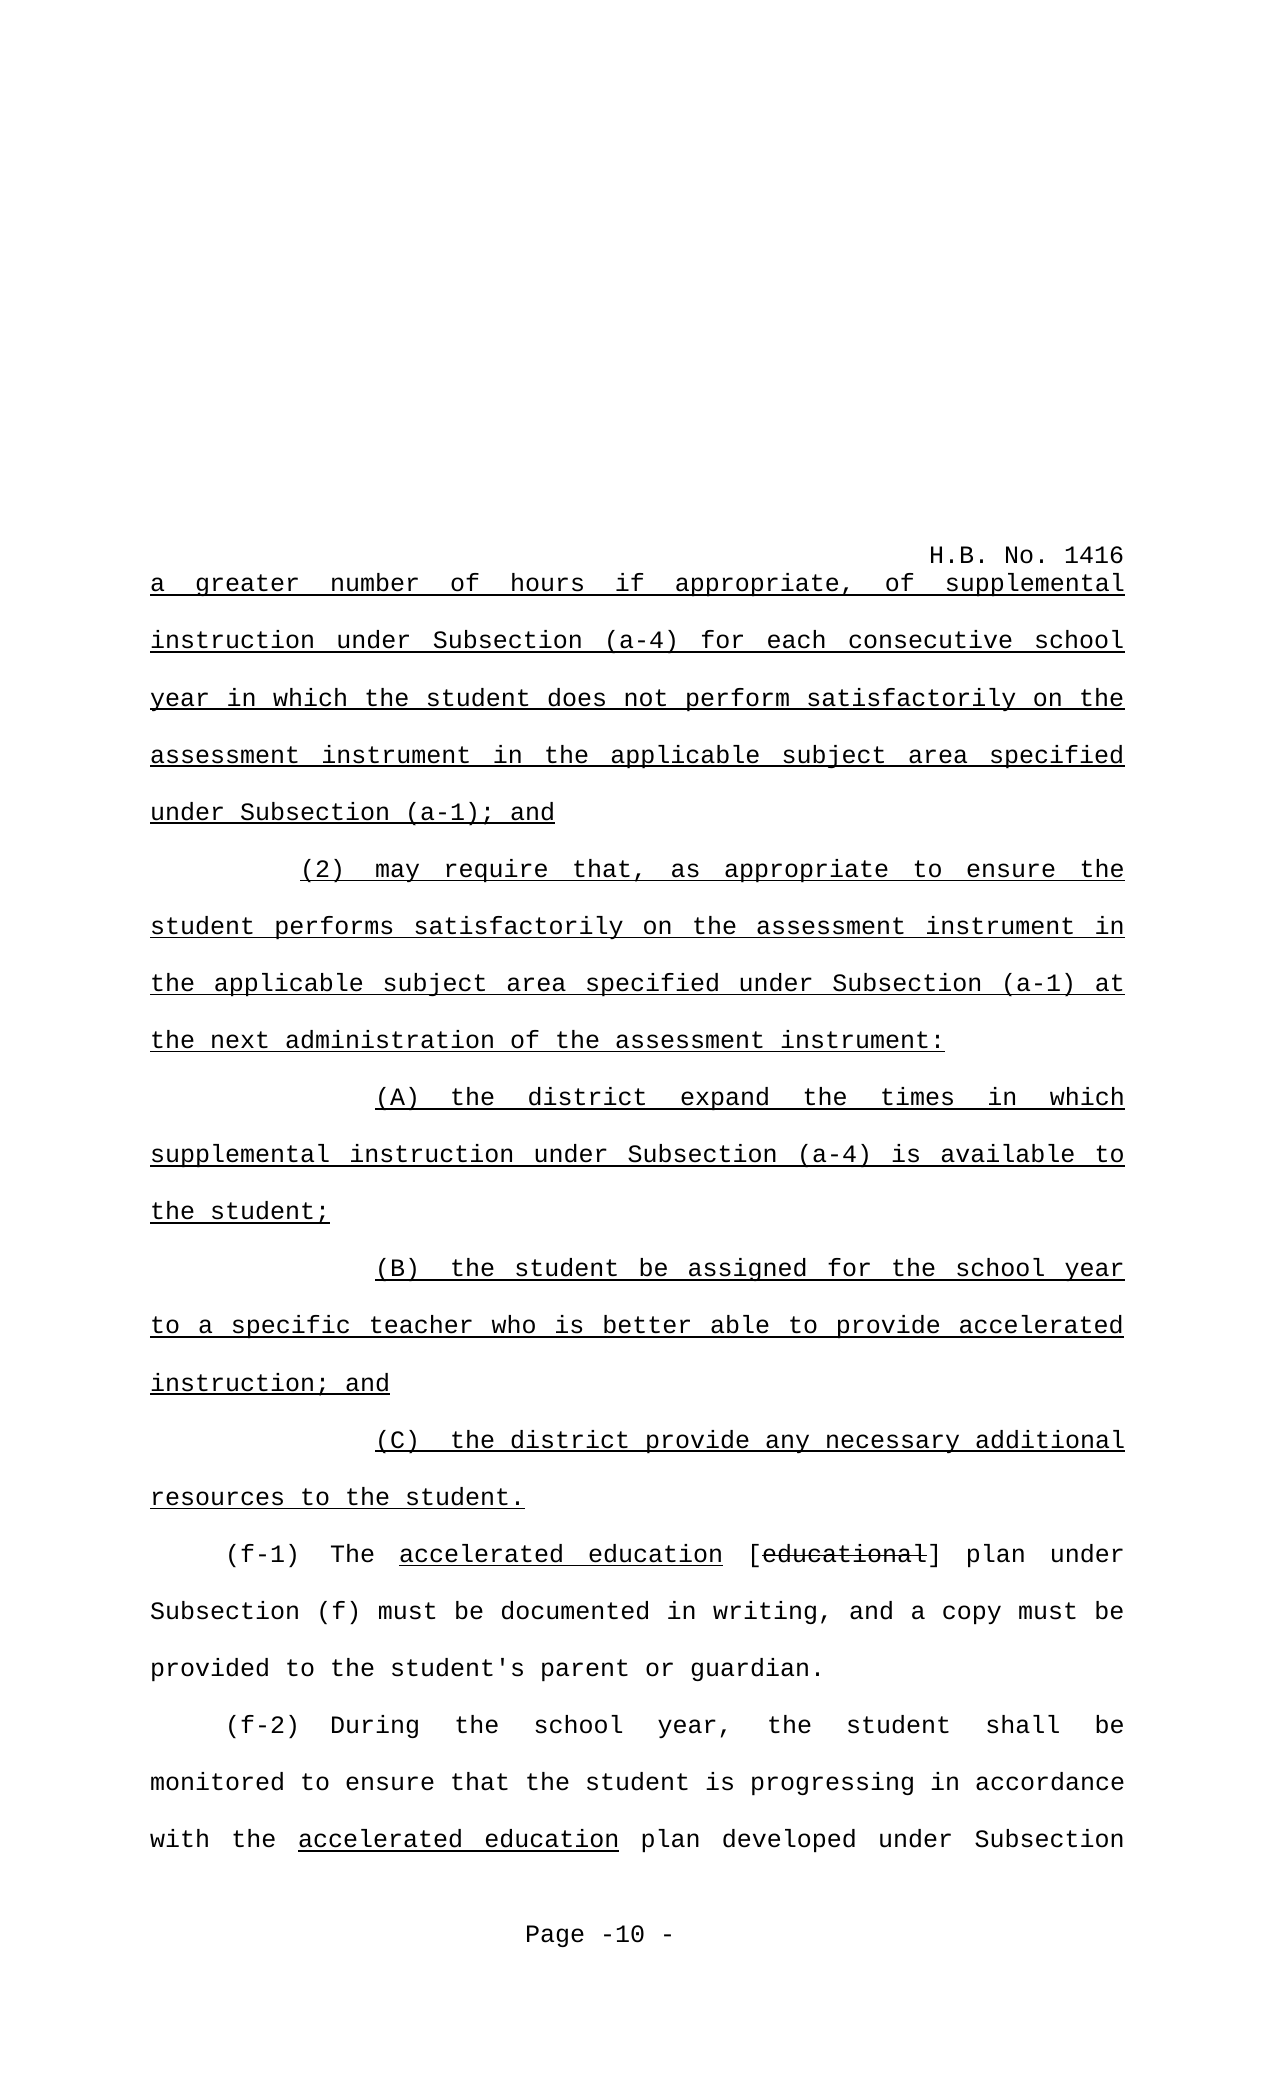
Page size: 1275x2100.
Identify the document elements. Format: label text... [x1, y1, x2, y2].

text (B) the student be assigned for the school year to a specific teacher who is better able to provide accelerated instruction; and [150, 1256, 1125, 1398]
text (A) the district expand the times in which supplemental instruction under Subsection (a-4) is available to the student; [150, 1167, 1125, 1227]
text (2) may require that, as appropriate to ensure the student performs satisfactorily on the assessment instrument in the applicable subject area specified under Subsection (a-1) at the next administration of the assessment instrument: [150, 995, 1125, 1056]
text (2) may require that, as appropriate to ensure the student performs satisfactorily on the assessment instrument in the applicable subject area specified under Subsection (a-1) at the next administration of the assessment instrument: [150, 856, 1125, 937]
text (2) may require that, as appropriate to ensure the student performs satisfactorily on the assessment instrument in the applicable subject area specified under Subsection (a-1) at the next administration of the assessment instrument: [150, 938, 1125, 994]
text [150, 1712, 1125, 1855]
text (A) the district expand the times in which supplemental instruction under Subsection (a-4) is available to the student; [150, 1084, 1125, 1165]
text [150, 571, 1125, 594]
text (f-1) The accelerated education [educational] plan under Subsection (f) must be documented in writing, and a copy must be provided to the student's parent or guardian. [150, 1541, 1125, 1684]
text (C) the district provide any necessary additional resources to the student. [150, 1427, 1125, 1513]
